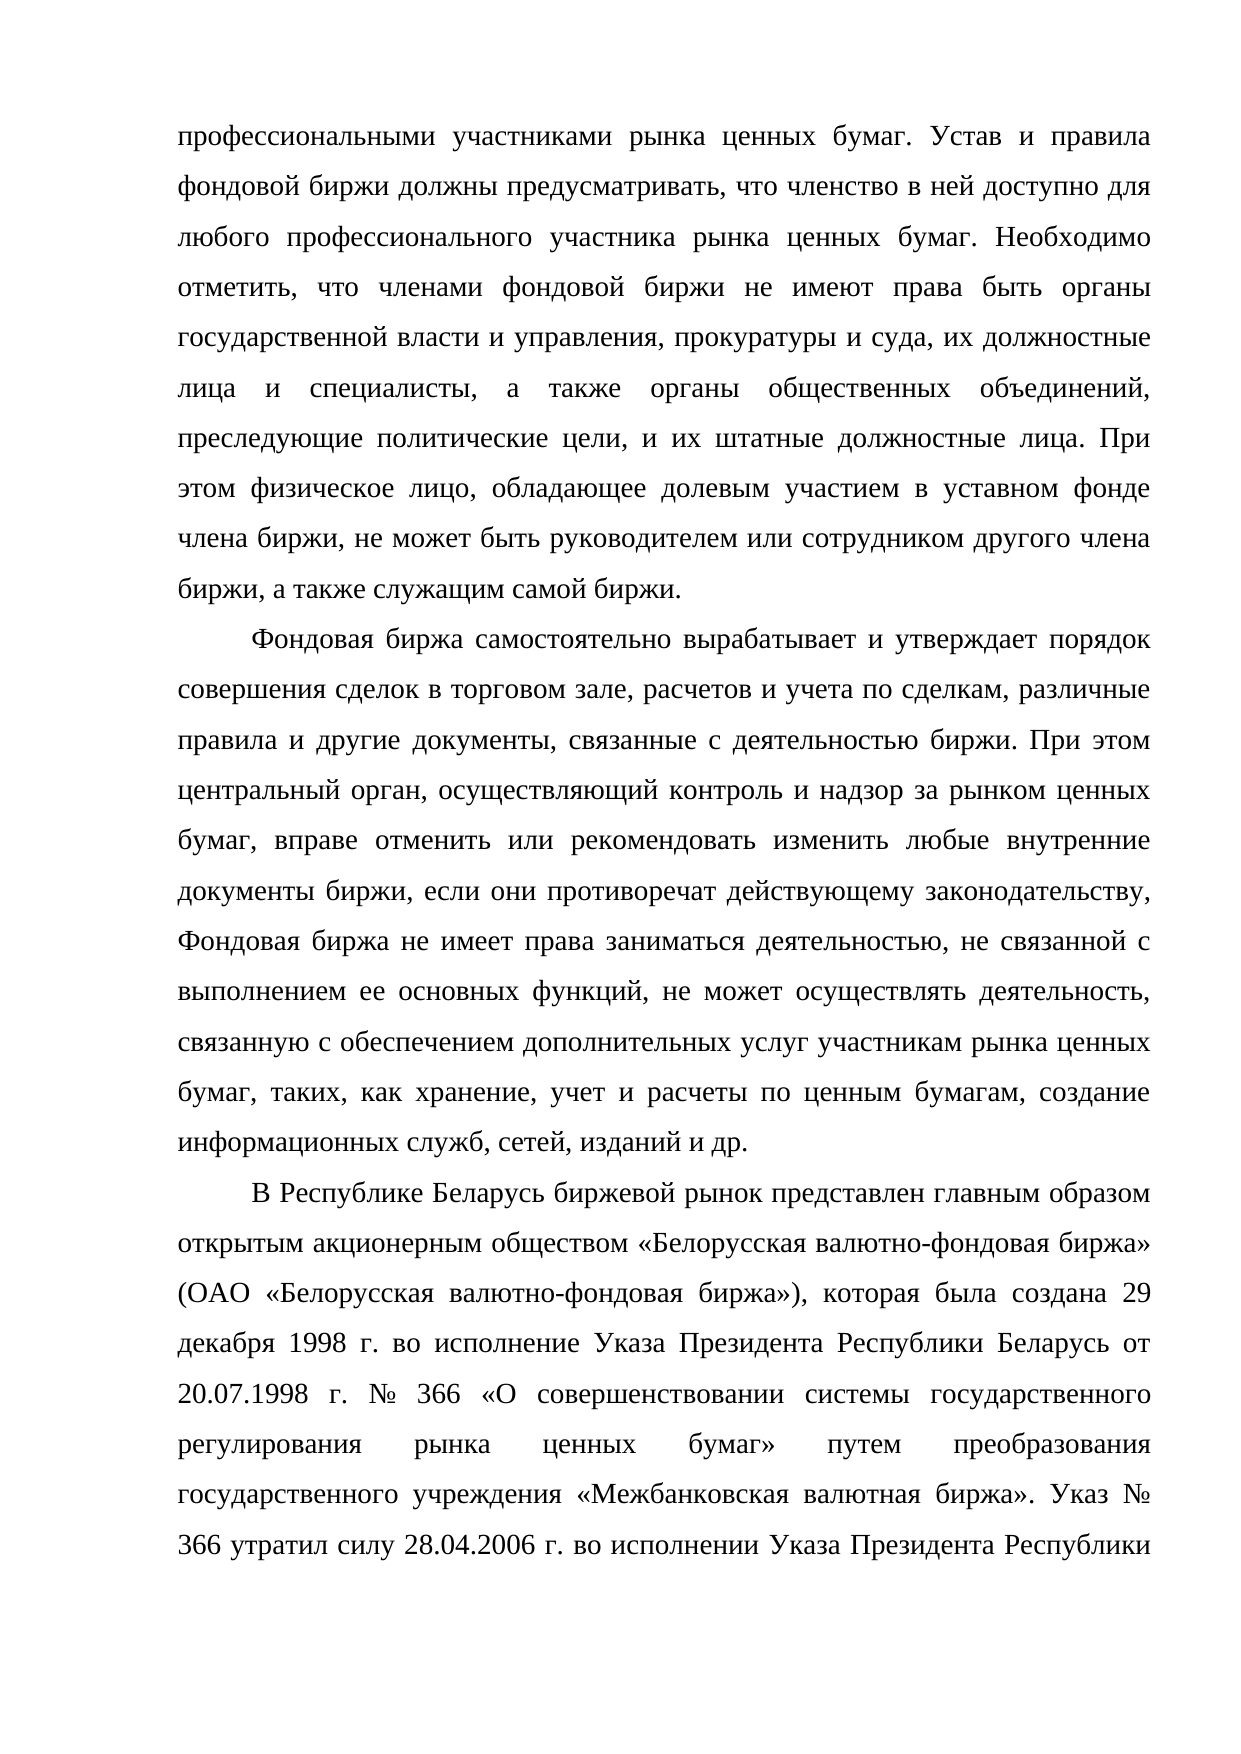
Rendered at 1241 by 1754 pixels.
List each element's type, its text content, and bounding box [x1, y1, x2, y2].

text Фондовая биржа самостоятельно вырабатывает и утверждает порядок совершения сделок в торговом зале, расчетов и учета по сделкам, различные правила и другие документы, связанные с деятельностью биржи. При этом центральный орган, осуществляющий контроль и надзор за рынком ценных бумаг, вправе отменить или рекомендовать изменить любые внутренние документы биржи, если они противоречат действующему законодательству, Фондовая биржа не имеет права заниматься деятельностью, не связанной с выполнением ее основных функций, не может осуществлять деятельность, связанную с обеспечением дополнительных услуг участникам рынка ценных бумаг, таких, как хранение, учет и расчеты по ценным бумагам, создание информационных служб, сетей, изданий и др. [177, 621, 1152, 1158]
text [177, 1175, 1152, 1560]
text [177, 118, 1152, 604]
